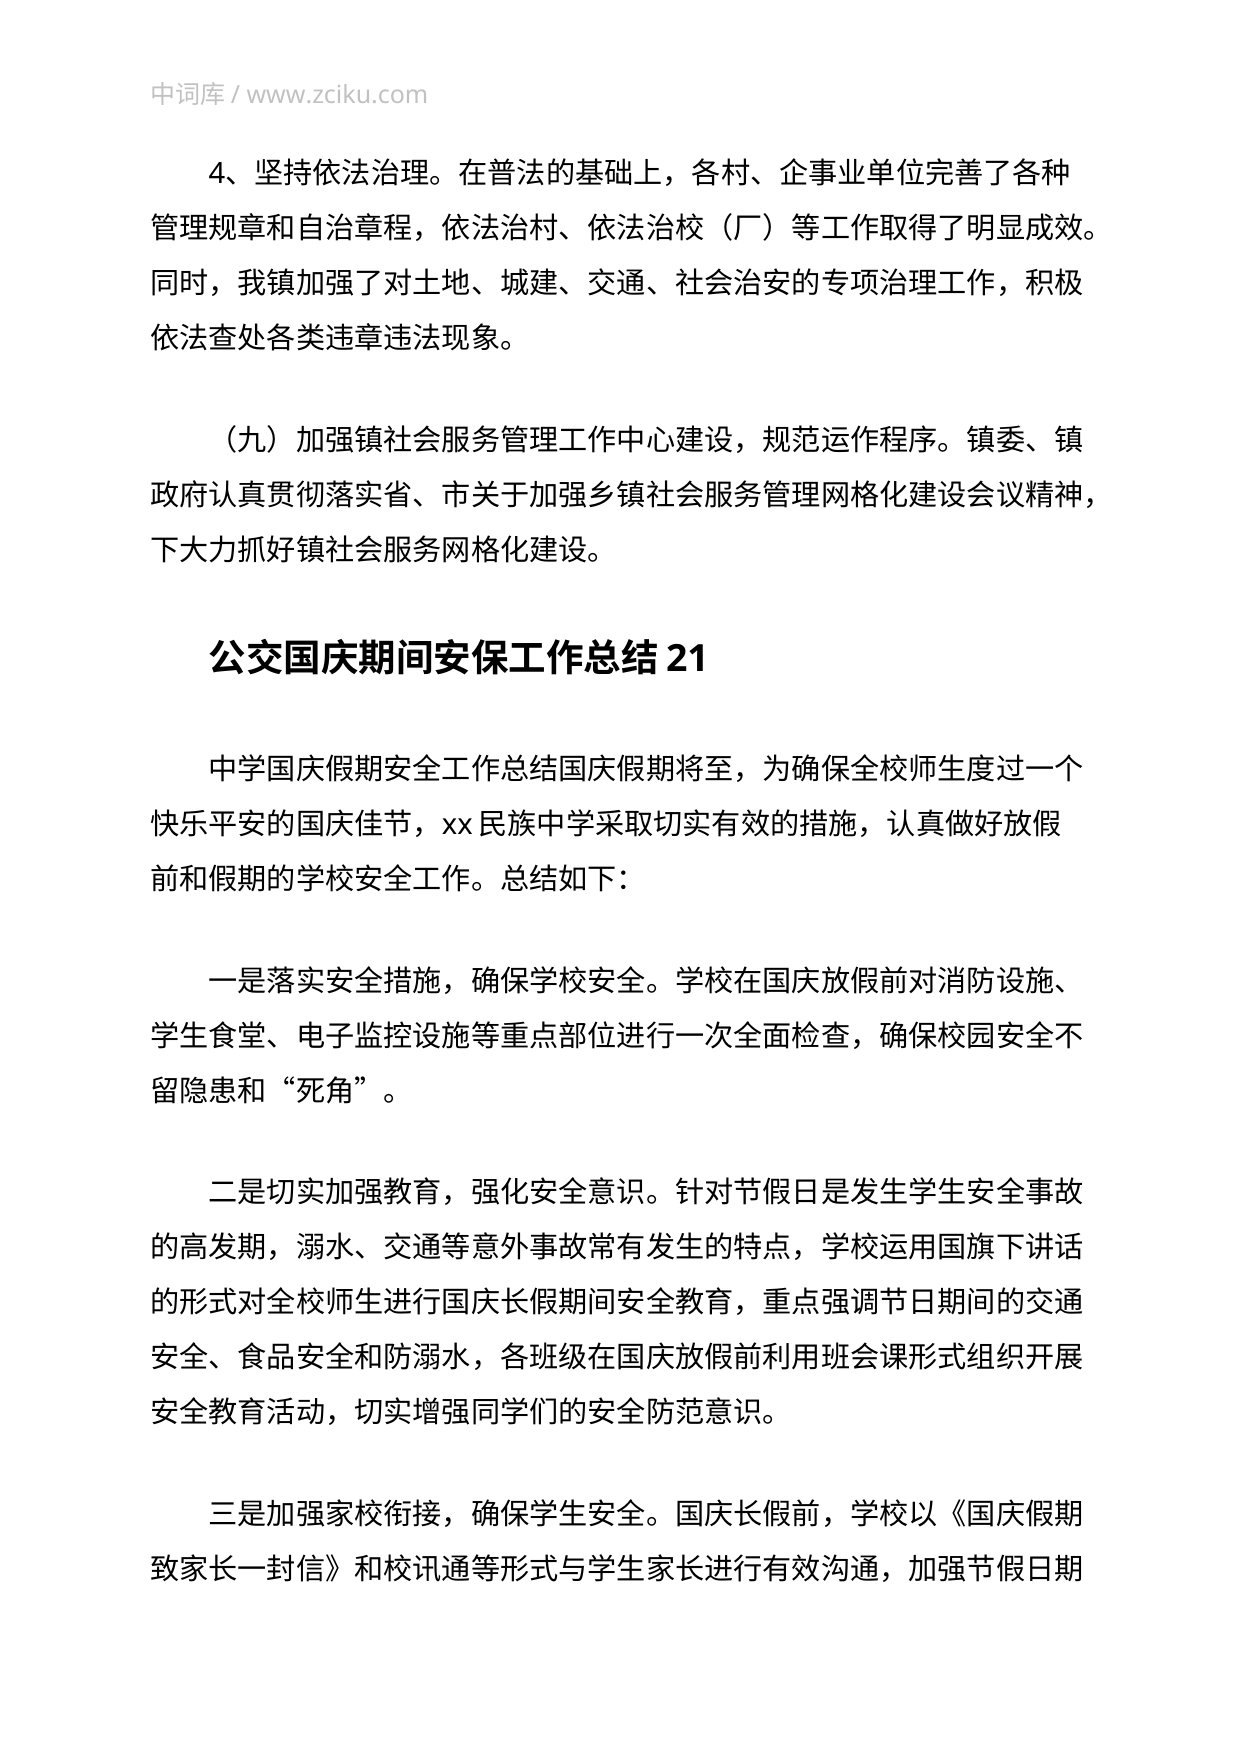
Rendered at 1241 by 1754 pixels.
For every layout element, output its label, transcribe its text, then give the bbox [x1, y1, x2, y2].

text 二是切实加强教育，强化安全意识。针对节假日是发生学生安全事故的高发期，溺水、交通等意外事故常有发生的特点，学校运用国旗下讲话的形式对全校师生进行国庆长假期间安全教育，重点强调节日期间的交通安全、食品安全和防溺水，各班级在国庆放假前利用班会课形式组织开展安全教育活动，切实增强同学们的安全防范意识。 [150, 1169, 1090, 1431]
text 一是落实安全措施，确保学校安全。学校在国庆放假前对消防设施、学生食堂、电子监控设施等重点部位进行一次全面检查，确保校园安全不留隐患和“死角”。 [150, 957, 1090, 1109]
text 中学国庆假期安全工作总结国庆假期将至，为确保全校师生度过一个快乐平安的国庆佳节，xx民族中学采取切实有效的措施，认真做好放假前和假期的学校安全工作。总结如下： [150, 746, 1090, 898]
text 公交国庆期间安保工作总结21 [150, 628, 1090, 683]
text （九）加强镇社会服务管理工作中心建设，规范运作程序。镇委、镇政府认真贯彻落实省、市关于加强乡镇社会服务管理网格化建设会议精神，下大力抓好镇社会服务网格化建设。 [150, 417, 1090, 569]
text 4、坚持依法治理。在普法的基础上，各村、企事业单位完善了各种管理规章和自治章程，依法治村、依法治校（厂）等工作取得了明显成效。同时，我镇加强了对土地、城建、交通、社会治安的专项治理工作，积极依法查处各类违章违法现象。 [150, 150, 1090, 357]
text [150, 1490, 1090, 1587]
